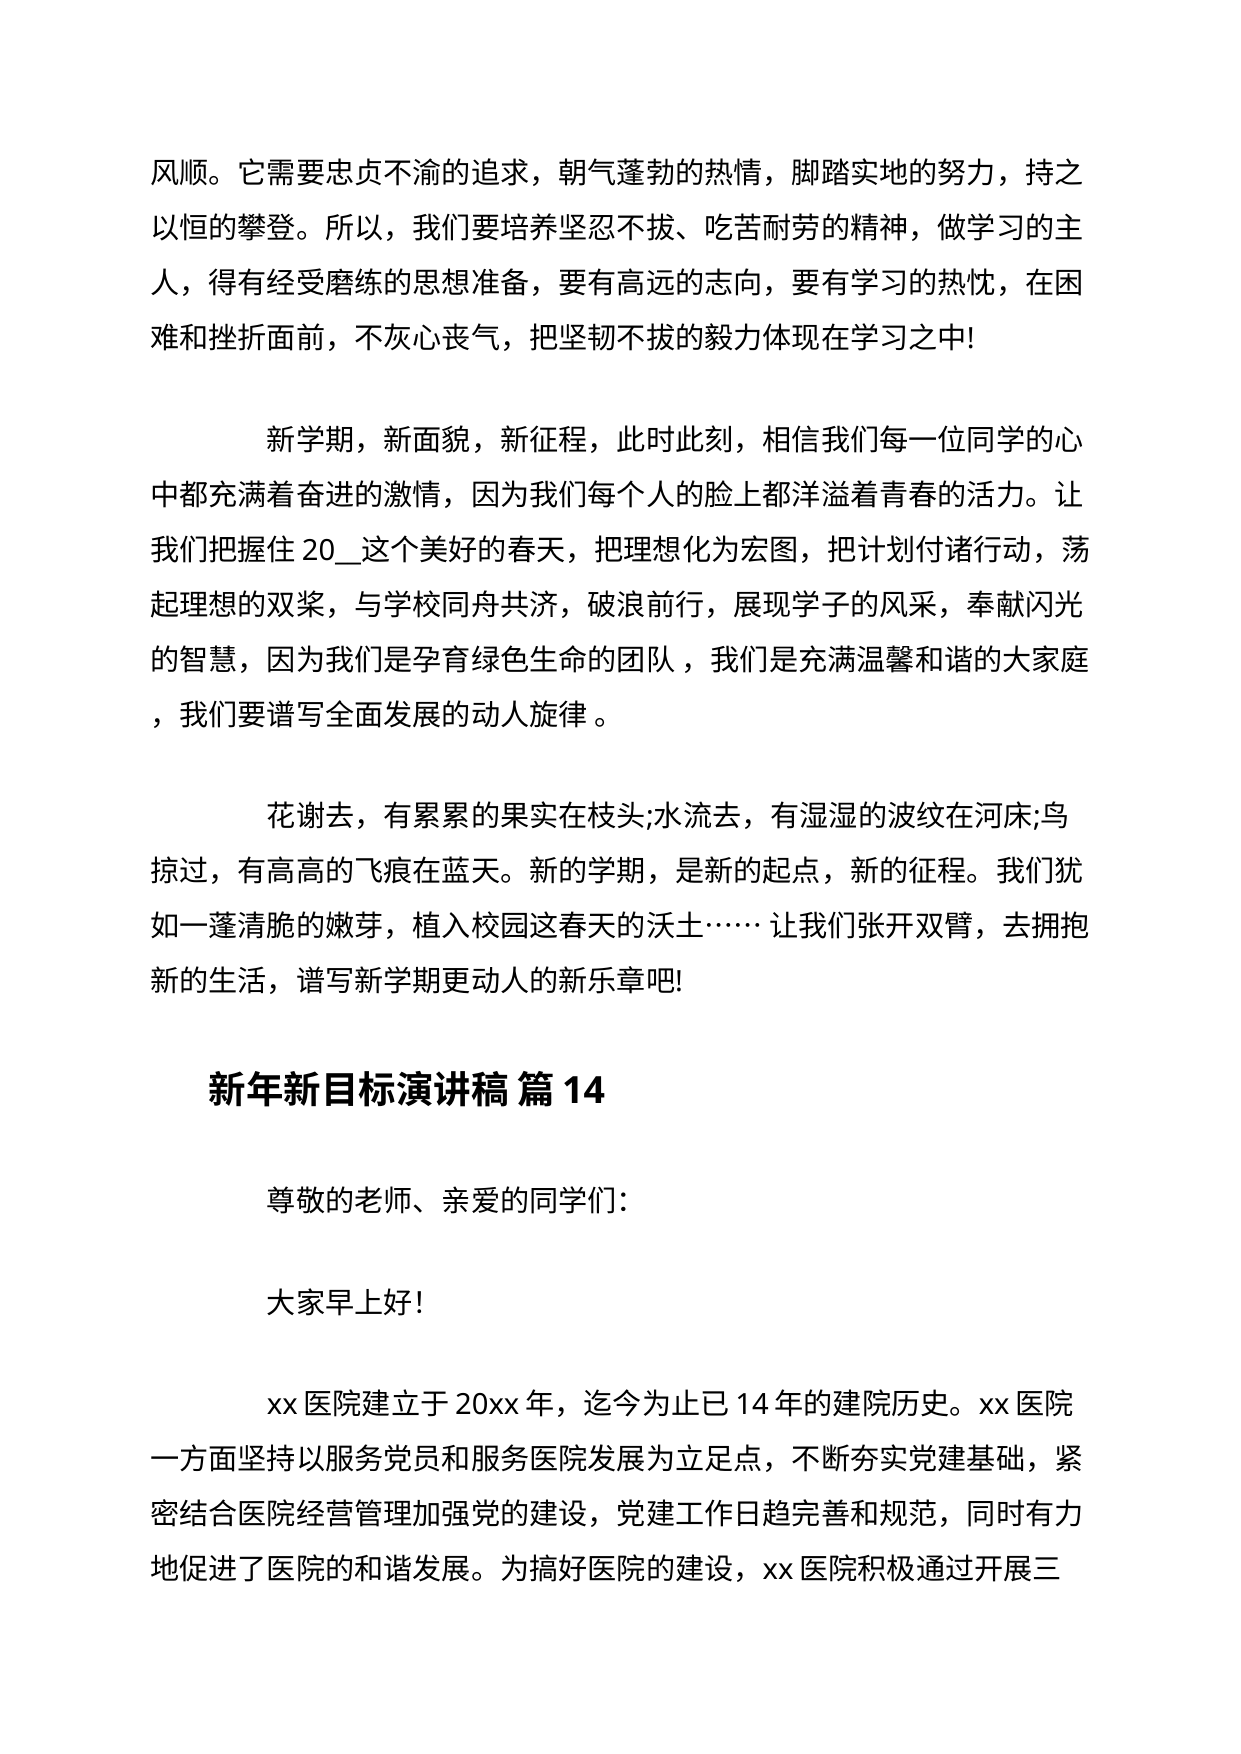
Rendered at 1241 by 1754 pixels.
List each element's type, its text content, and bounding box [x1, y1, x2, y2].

text 新年新目标演讲稿 篇14 [150, 1060, 1090, 1114]
text 新学期，新面貌，新征程，此时此刻，相信我们每一位同学的心中都充满着奋进的激情，因为我们每个人的脸上都洋溢着青春的活力。让我们把握住20__这个美好的春天，把理想化为宏图，把计划付诸行动，荡起理想的双桨，与学校同舟共济，破浪前行，展现学子的风采，奉献闪光的智慧，因为我们是孕育绿色生命的团队 ，我们是充满温馨和谐的大家庭 ，我们要谱写全面发展的动人旋律 。 [150, 417, 1090, 733]
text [150, 1381, 1090, 1588]
text 大家早上好！ [150, 1279, 1090, 1321]
text 花谢去，有累累的果实在枝头;水流去，有湿湿的波纹在河床;鸟掠过，有高高的飞痕在蓝天。新的学期，是新的起点，新的征程。我们犹如一蓬清脆的嫩芽，植入校园这春天的沃土…… 让我们张开双臂，去拥抱新的生活，谱写新学期更动人的新乐章吧! [150, 793, 1090, 1000]
text 尊敬的老师、亲爱的同学们： [150, 1177, 1090, 1220]
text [150, 150, 1090, 357]
